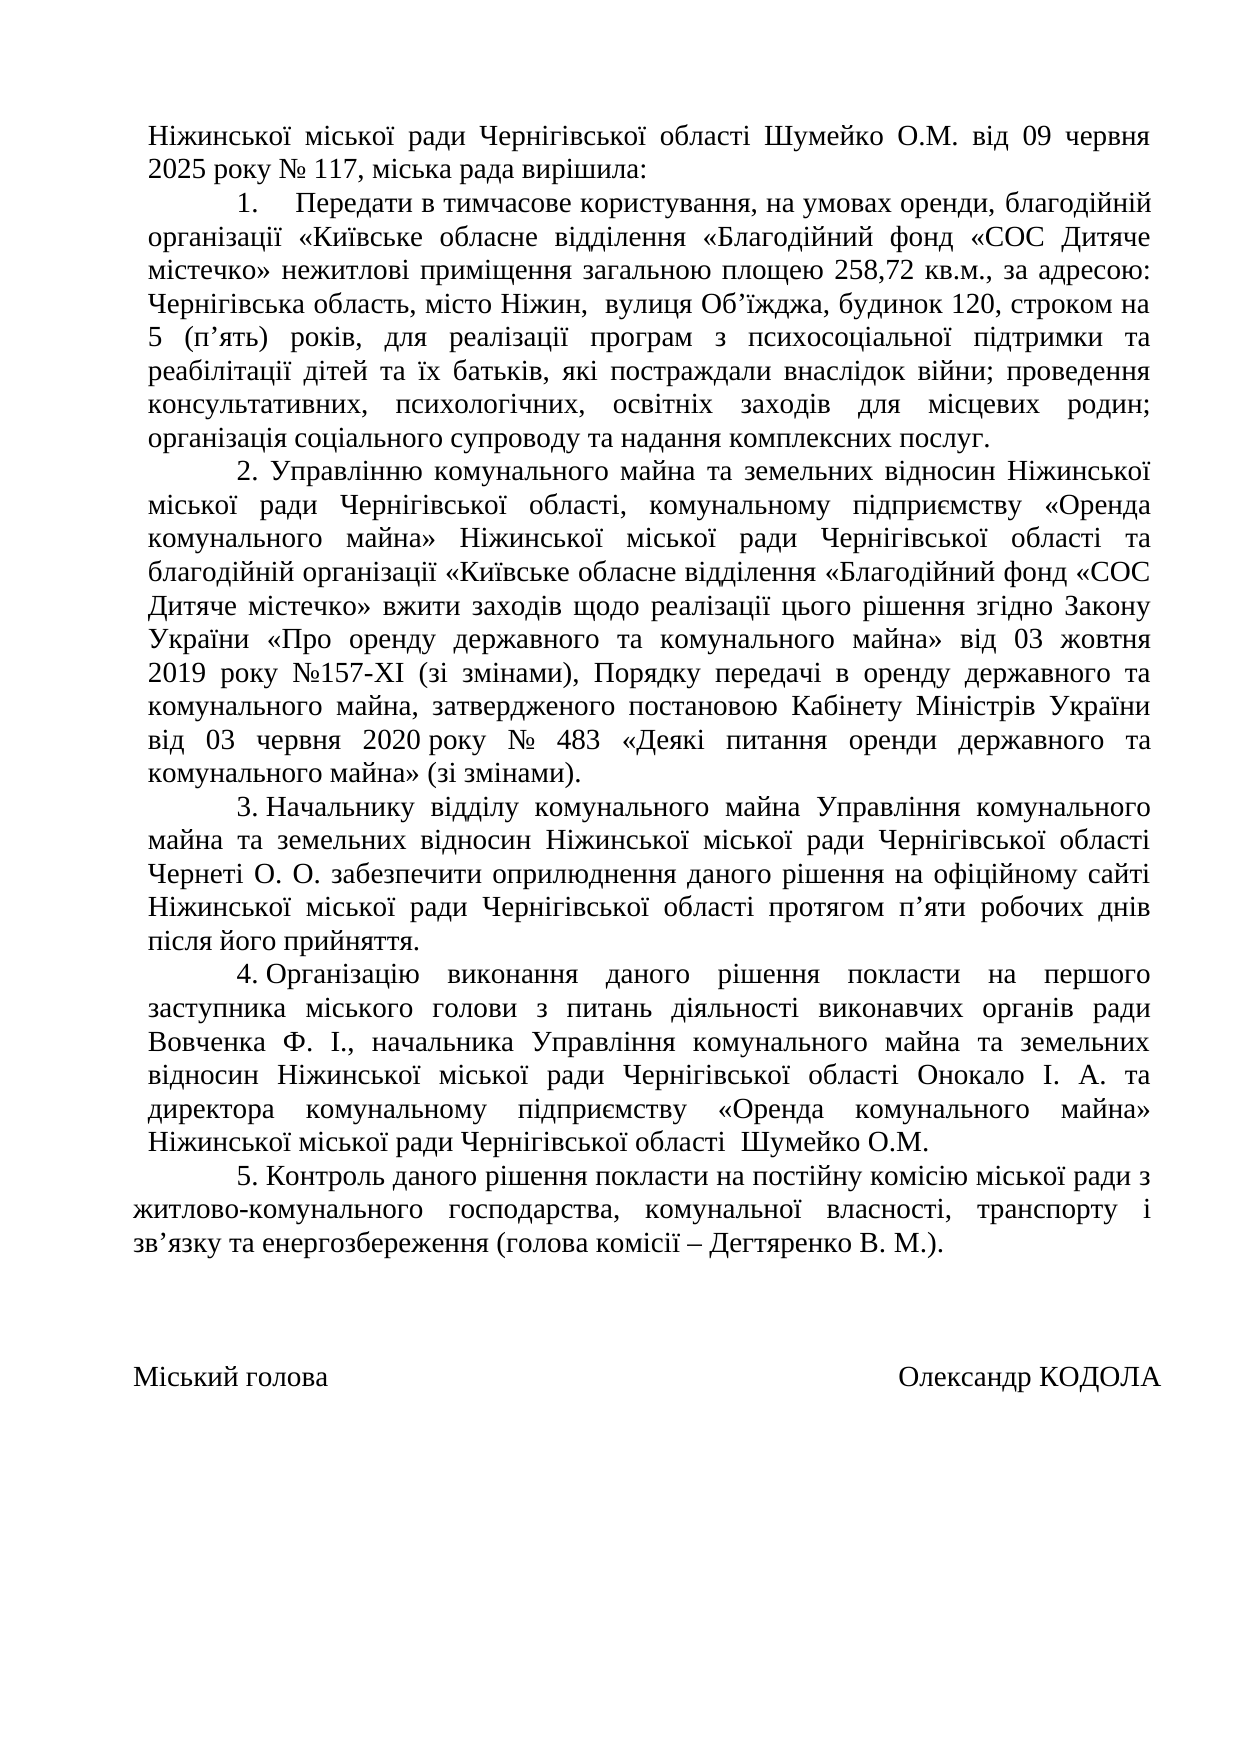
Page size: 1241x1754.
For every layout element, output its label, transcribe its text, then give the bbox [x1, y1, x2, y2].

text 3. Начальнику відділу комунального майна Управління комунального майна та земельних відносин Ніжинської міської ради Чернігівської області Чернеті О. О. забезпечити оприлюднення даного рішення на офіційному сайті Ніжинської міської ради Чернігівської області протягом п’яти робочих днів після його прийняття. [148, 789, 1152, 957]
list Передати в тимчасове користування, на умовах оренди, благодійній організації «Київське обласне відділення «Благодійний фонд «СОС Дитяче містечко» нежитлові приміщення загальною площею 258,72 кв.м., за адресою: Чернігівська область, місто Ніжин, вулиця Об’їжджа, будинок 120, строком на 5 (п’ять) років, для реалізації програм з психосоціальної підтримки та реабілітації дітей та їх батьків, які постраждали внаслідок війни; проведення консультативних, психологічних, освітніх заходів для місцевих родин; організація соціального супроводу та надання комплексних послуг. [148, 185, 1152, 453]
text 5. Контроль даного рішення покласти на постійну комісію міської ради з житлово-комунального господарства, комунальної власності, транспорту і зв’язку та енергозбереження (голова комісії – Дегтяренко В. М.). [133, 1158, 1152, 1258]
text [148, 118, 1152, 185]
text 4. Організацію виконання даного рішення покласти на першого заступника міського голови з питань діяльності виконавчих органів ради Вовченка Ф. І., начальника Управління комунального майна та земельних відносин Ніжинської міської ради Чернігівської області Онокало І. А. та директора комунальному підприємству «Оренда комунального майна» Ніжинської міської ради Чернігівської області Шумейко О.М. [148, 957, 1152, 1158]
text 2. Управлінню комунального майна та земельних відносин Ніжинської міської ради Чернігівської області, комунальному підприємству «Оренда комунального майна» Ніжинської міської ради Чернігівської області та благодійній організації «Київське обласне відділення «Благодійний фонд «СОС Дитяче містечко» вжити заходів щодо реалізації цього рішення згідно Закону України «Про оренду державного та комунального майна» від 03 жовтня 2019 року №157-XI (зі змінами), Порядку передачі в оренду державного та комунального майна, затвердженого постановою Кабінету Міністрів України від 03 червня 2020 року № 483 «Деякі питання оренди державного та комунального майна» (зі змінами). [148, 453, 1152, 789]
text Міський голова Олександр КОДОЛА [133, 1359, 1181, 1393]
